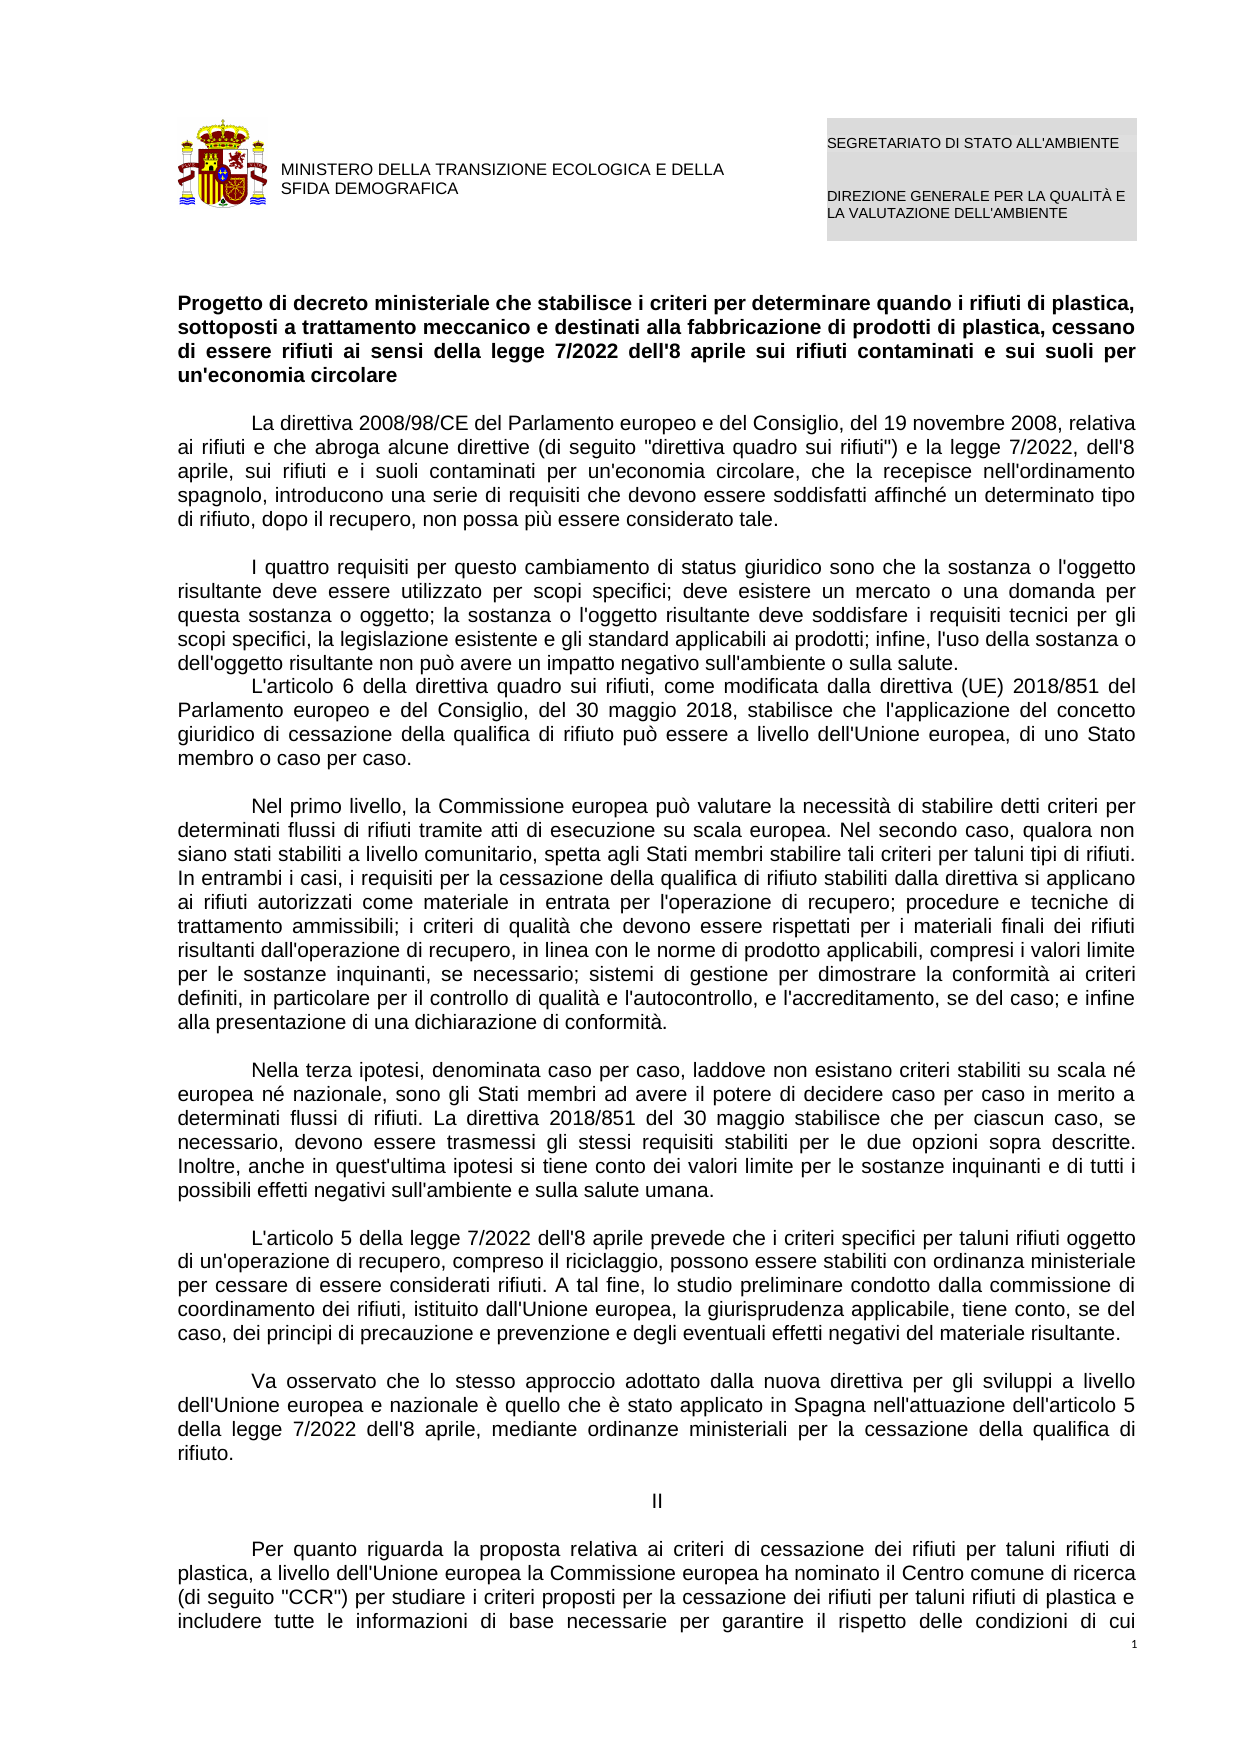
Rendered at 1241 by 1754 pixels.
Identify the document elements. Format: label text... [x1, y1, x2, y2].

text L'articolo 6 della direttiva quadro sui rifiuti, come modificata dalla direttiva (UE) 2018/851 del Parlamento europeo e del Consiglio, del 30 maggio 2018, stabilisce che l'applicazione del concetto giuridico di cessazione della qualifica di rifiuto può essere a livello dell'Unione europea, di uno Stato membro o caso per caso. [177, 674, 1137, 770]
text Progetto di decreto ministeriale che stabilisce i criteri per determinare quando i rifiuti di plastica, sottoposti a trattamento meccanico e destinati alla fabbricazione di prodotti di plastica, cessano di essere rifiuti ai sensi della legge 7/2022 dell'8 aprile sui rifiuti contaminati e sui suoli per un'economia circolare [177, 291, 1137, 387]
text Va osservato che lo stesso approccio adottato dalla nuova direttiva per gli sviluppi a livello dell'Unione europea e nazionale è quello che è stato applicato in Spagna nell'attuazione dell'articolo 5 della legge 7/2022 dell'8 aprile, mediante ordinanze ministeriali per la cessazione della qualifica di rifiuto. [177, 1369, 1137, 1465]
text L'articolo 5 della legge 7/2022 dell'8 aprile prevede che i criteri specifici per taluni rifiuti oggetto di un'operazione di recupero, compreso il riciclaggio, possono essere stabiliti con ordinanza ministeriale per cessare di essere considerati rifiuti. A tal fine, lo studio preliminare condotto dalla commissione di coordinamento dei rifiuti, istituito dall'Unione europea, la giurisprudenza applicabile, tiene conto, se del caso, dei principi di precauzione e prevenzione e degli eventuali effetti negativi del materiale risultante. [177, 1225, 1137, 1345]
text La direttiva 2008/98/CE del Parlamento europeo e del Consiglio, del 19 novembre 2008, relativa ai rifiuti e che abroga alcune direttive (di seguito "direttiva quadro sui rifiuti") e la legge 7/2022, dell'8 aprile, sui rifiuti e i suoli contaminati per un'economia circolare, che la recepisce nell'ordinamento spagnolo, introducono una serie di requisiti che devono essere soddisfatti affinché un determinato tipo di rifiuto, dopo il recupero, non possa più essere considerato tale. [177, 411, 1137, 531]
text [177, 1537, 1137, 1633]
text II [177, 1489, 1137, 1513]
text I quattro requisiti per questo cambiamento di status giuridico sono che la sostanza o l'oggetto risultante deve essere utilizzato per scopi specifici; deve esistere un mercato o una domanda per questa sostanza o oggetto; la sostanza o l'oggetto risultante deve soddisfare i requisiti tecnici per gli scopi specifici, la legislazione esistente e gli standard applicabili ai prodotti; infine, l'uso della sostanza o dell'oggetto risultante non può avere un impatto negativo sull'ambiente o sulla salute. [177, 554, 1137, 674]
text Nel primo livello, la Commissione europea può valutare la necessità di stabilire detti criteri per determinati flussi di rifiuti tramite atti di esecuzione su scala europea. Nel secondo caso, qualora non siano stati stabiliti a livello comunitario, spetta agli Stati membri stabilire tali criteri per taluni tipi di rifiuti. In entrambi i casi, i requisiti per la cessazione della qualifica di rifiuto stabiliti dalla direttiva si applicano ai rifiuti autorizzati come materiale in entrata per l'operazione di recupero; procedure e tecniche di trattamento ammissibili; i criteri di qualità che devono essere rispettati per i materiali finali dei rifiuti risultanti dall'operazione di recupero, in linea con le norme di prodotto applicabili, compresi i valori limite per le sostanze inquinanti, se necessario; sistemi di gestione per dimostrare la conformità ai criteri definiti, in particolare per il controllo di qualità e l'autocontrollo, e l'accreditamento, se del caso; e infine alla presentazione di una dichiarazione di conformità. [177, 794, 1137, 1034]
text Nella terza ipotesi, denominata caso per caso, laddove non esistano criteri stabiliti su scala né europea né nazionale, sono gli Stati membri ad avere il potere di decidere caso per caso in merito a determinati flussi di rifiuti. La direttiva 2018/851 del 30 maggio stabilisce che per ciascun caso, se necessario, devono essere trasmessi gli stessi requisiti stabiliti per le due opzioni sopra descritte. Inoltre, anche in quest'ultima ipotesi si tiene conto dei valori limite per le sostanze inquinanti e di tutti i possibili effetti negativi sull'ambiente e sulla salute umana. [177, 1058, 1137, 1201]
